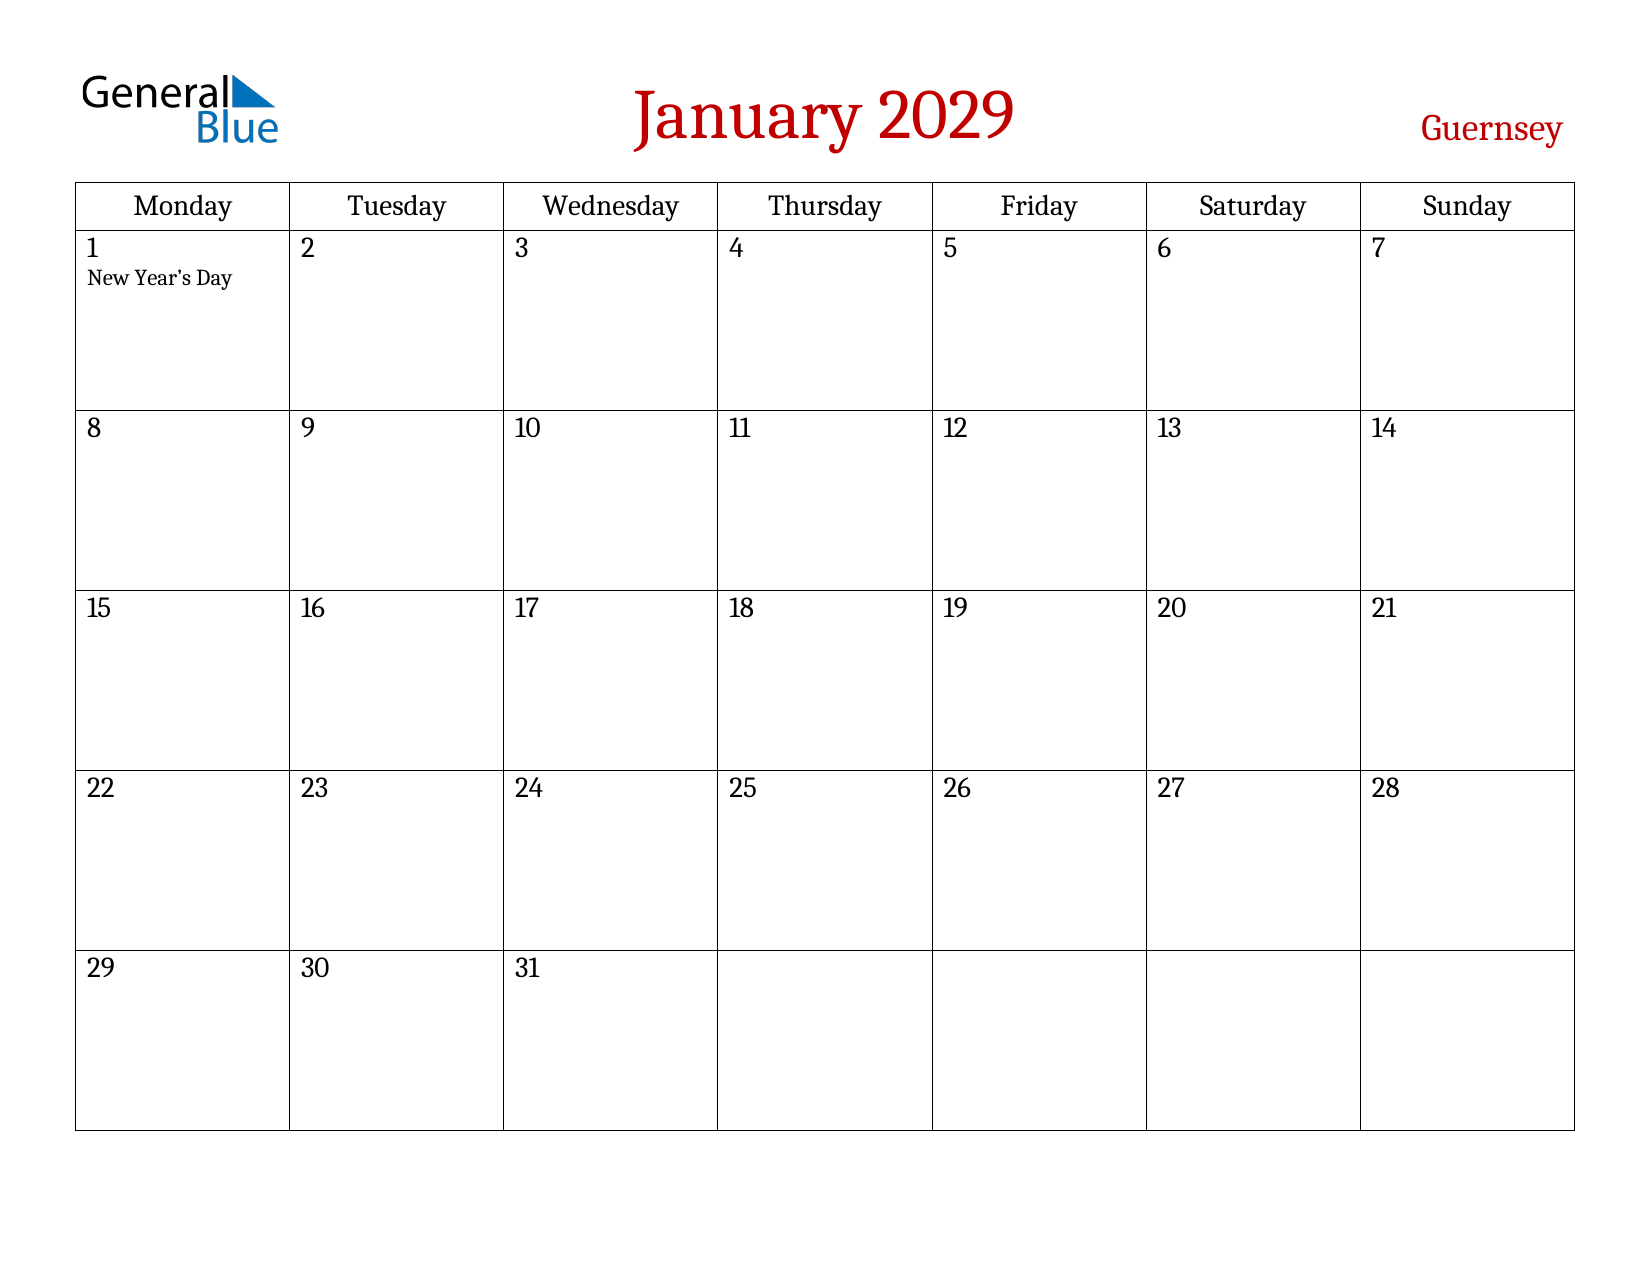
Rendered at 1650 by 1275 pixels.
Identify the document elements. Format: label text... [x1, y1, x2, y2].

table_header [76, 75, 503, 182]
table_cell Monday [76, 183, 289, 230]
table_header January 2029 [504, 75, 1146, 182]
table_cell [718, 265, 932, 410]
table_cell [718, 625, 932, 770]
table_cell 28 [1361, 771, 1574, 805]
table_cell [718, 445, 932, 590]
table_cell [933, 265, 1146, 410]
table_cell [1147, 445, 1360, 590]
table_cell 12 [933, 411, 1146, 444]
table_cell [290, 805, 503, 950]
table_cell 22 [76, 771, 289, 805]
table_cell Tuesday [290, 183, 503, 230]
table_cell 20 [1147, 591, 1360, 625]
table_cell 9 [290, 411, 503, 444]
table_cell [933, 951, 1146, 985]
table_cell Thursday [718, 183, 932, 230]
table_cell 19 [933, 591, 1146, 625]
table_cell [1361, 951, 1574, 985]
table_cell [504, 265, 717, 410]
table_cell [290, 625, 503, 770]
table_cell 29 [76, 951, 289, 985]
picture [82, 75, 278, 143]
table_cell 31 [504, 951, 717, 985]
table_cell [504, 805, 717, 950]
table_cell [76, 805, 289, 950]
table_cell 13 [1147, 411, 1360, 444]
table_cell 30 [290, 951, 503, 985]
table_cell 14 [1361, 411, 1574, 444]
table_cell [1147, 265, 1360, 410]
table_cell 21 [1361, 591, 1574, 625]
table_cell 15 [76, 591, 289, 625]
table_cell [1147, 985, 1360, 1130]
table_cell 23 [290, 771, 503, 805]
table_cell [76, 985, 289, 1130]
table_cell [718, 951, 932, 985]
table_cell 16 [290, 591, 503, 625]
table_cell [718, 805, 932, 950]
table_cell 5 [933, 231, 1146, 264]
table_cell 26 [933, 771, 1146, 805]
table_cell 11 [718, 411, 932, 444]
table_cell 18 [718, 591, 932, 625]
table_cell [718, 985, 932, 1130]
table_cell [933, 805, 1146, 950]
table_header Guernsey [1146, 75, 1574, 182]
table_cell [1361, 445, 1574, 590]
table_cell Friday [933, 183, 1146, 230]
table_cell [933, 625, 1146, 770]
table_cell 4 [718, 231, 932, 264]
table_cell [1361, 265, 1574, 410]
table_cell [76, 445, 289, 590]
table_cell [1147, 951, 1360, 985]
table_cell 25 [718, 771, 932, 805]
table_cell [290, 985, 503, 1130]
table_cell New Year’s Day [76, 265, 289, 410]
table_cell [1361, 805, 1574, 950]
table_cell [290, 265, 503, 410]
table_cell [1361, 625, 1574, 770]
table_cell [504, 625, 717, 770]
table_cell 6 [1147, 231, 1360, 264]
table_cell [1147, 625, 1360, 770]
table_cell 24 [504, 771, 717, 805]
table_cell Wednesday [504, 183, 717, 230]
table_cell [933, 445, 1146, 590]
table_cell 8 [76, 411, 289, 444]
table_cell [1147, 805, 1360, 950]
table_cell [76, 625, 289, 770]
table_cell 17 [504, 591, 717, 625]
table_cell 27 [1147, 771, 1360, 805]
table_cell 10 [504, 411, 717, 444]
table_cell 1 [76, 231, 289, 264]
table_cell Sunday [1361, 183, 1574, 230]
table_cell 3 [504, 231, 717, 264]
table_cell [933, 985, 1146, 1130]
table_cell Saturday [1147, 183, 1360, 230]
table_cell [504, 985, 717, 1130]
table_cell [1361, 985, 1574, 1130]
table_cell 2 [290, 231, 503, 264]
table_cell [290, 445, 503, 590]
table_cell 7 [1361, 231, 1574, 264]
table_cell [504, 445, 717, 590]
